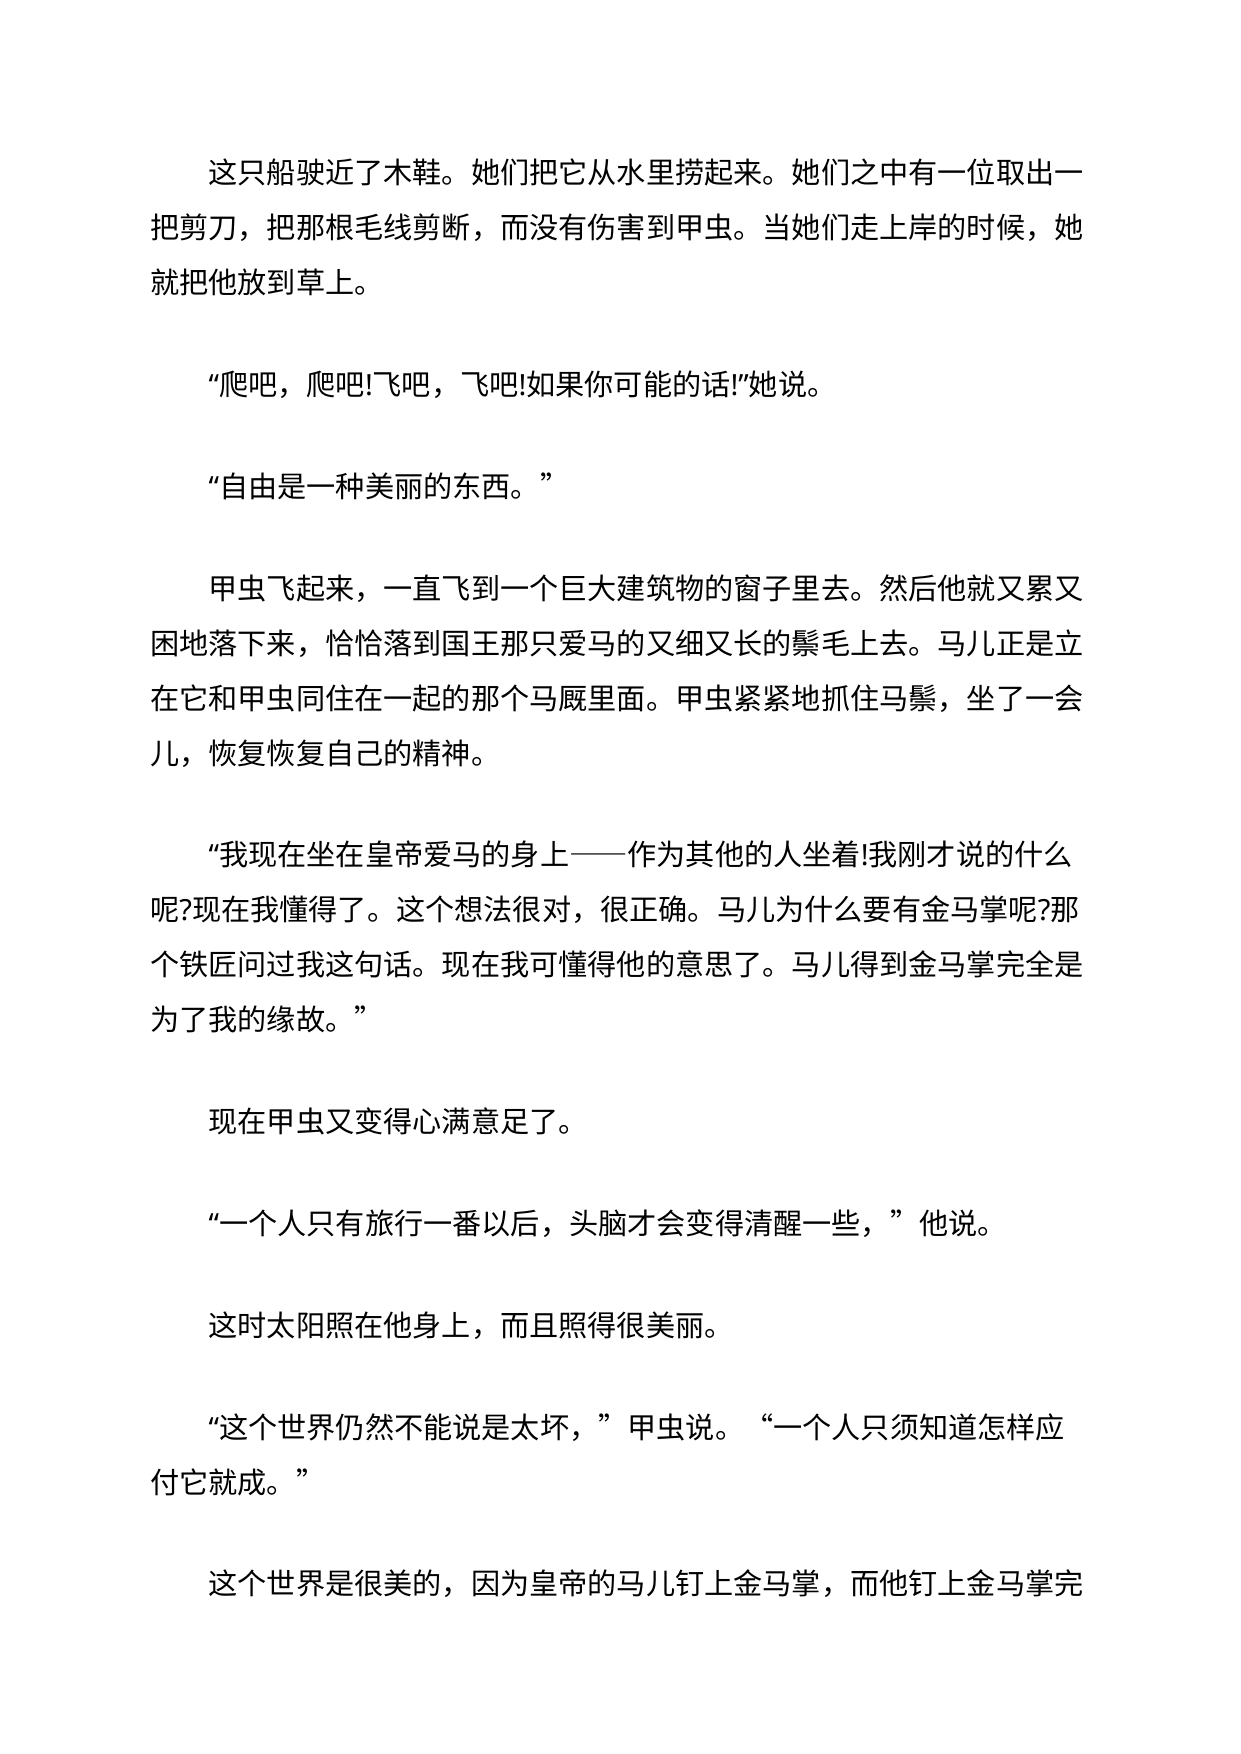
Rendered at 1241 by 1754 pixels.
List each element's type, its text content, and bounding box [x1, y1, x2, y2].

text “我现在坐在皇帝爱马的身上——作为其他的人坐着!我刚才说的什么呢?现在我懂得了。这个想法很对，很正确。马儿为什么要有金马掌呢?那个铁匠问过我这句话。现在我可懂得他的意思了。马儿得到金马掌完全是为了我的缘故。” [150, 832, 1090, 1039]
text 这只船驶近了木鞋。她们把它从水里捞起来。她们之中有一位取出一把剪刀，把那根毛线剪断，而没有伤害到甲虫。当她们走上岸的时候，她就把他放到草上。 [150, 150, 1090, 302]
text 甲虫飞起来，一直飞到一个巨大建筑物的窗子里去。然后他就又累又困地落下来，恰恰落到国王那只爱马的又细又长的鬃毛上去。马儿正是立在它和甲虫同住在一起的那个马厩里面。甲虫紧紧地抓住马鬃，坐了一会儿，恢复恢复自己的精神。 [150, 566, 1090, 772]
text “自由是一种美丽的东西。” [150, 463, 1090, 506]
text “爬吧，爬吧!飞吧，飞吧!如果你可能的话!”她说。 [150, 362, 1090, 404]
text 这时太阳照在他身上，而且照得很美丽。 [150, 1302, 1090, 1345]
text “这个世界仍然不能说是太坏，”甲虫说。“一个人只须知道怎样应付它就成。” [150, 1404, 1090, 1501]
text 现在甲虫又变得心满意足了。 [150, 1099, 1090, 1141]
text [150, 1561, 1090, 1603]
text “一个人只有旅行一番以后，头脑才会变得清醒一些，”他说。 [150, 1200, 1090, 1243]
